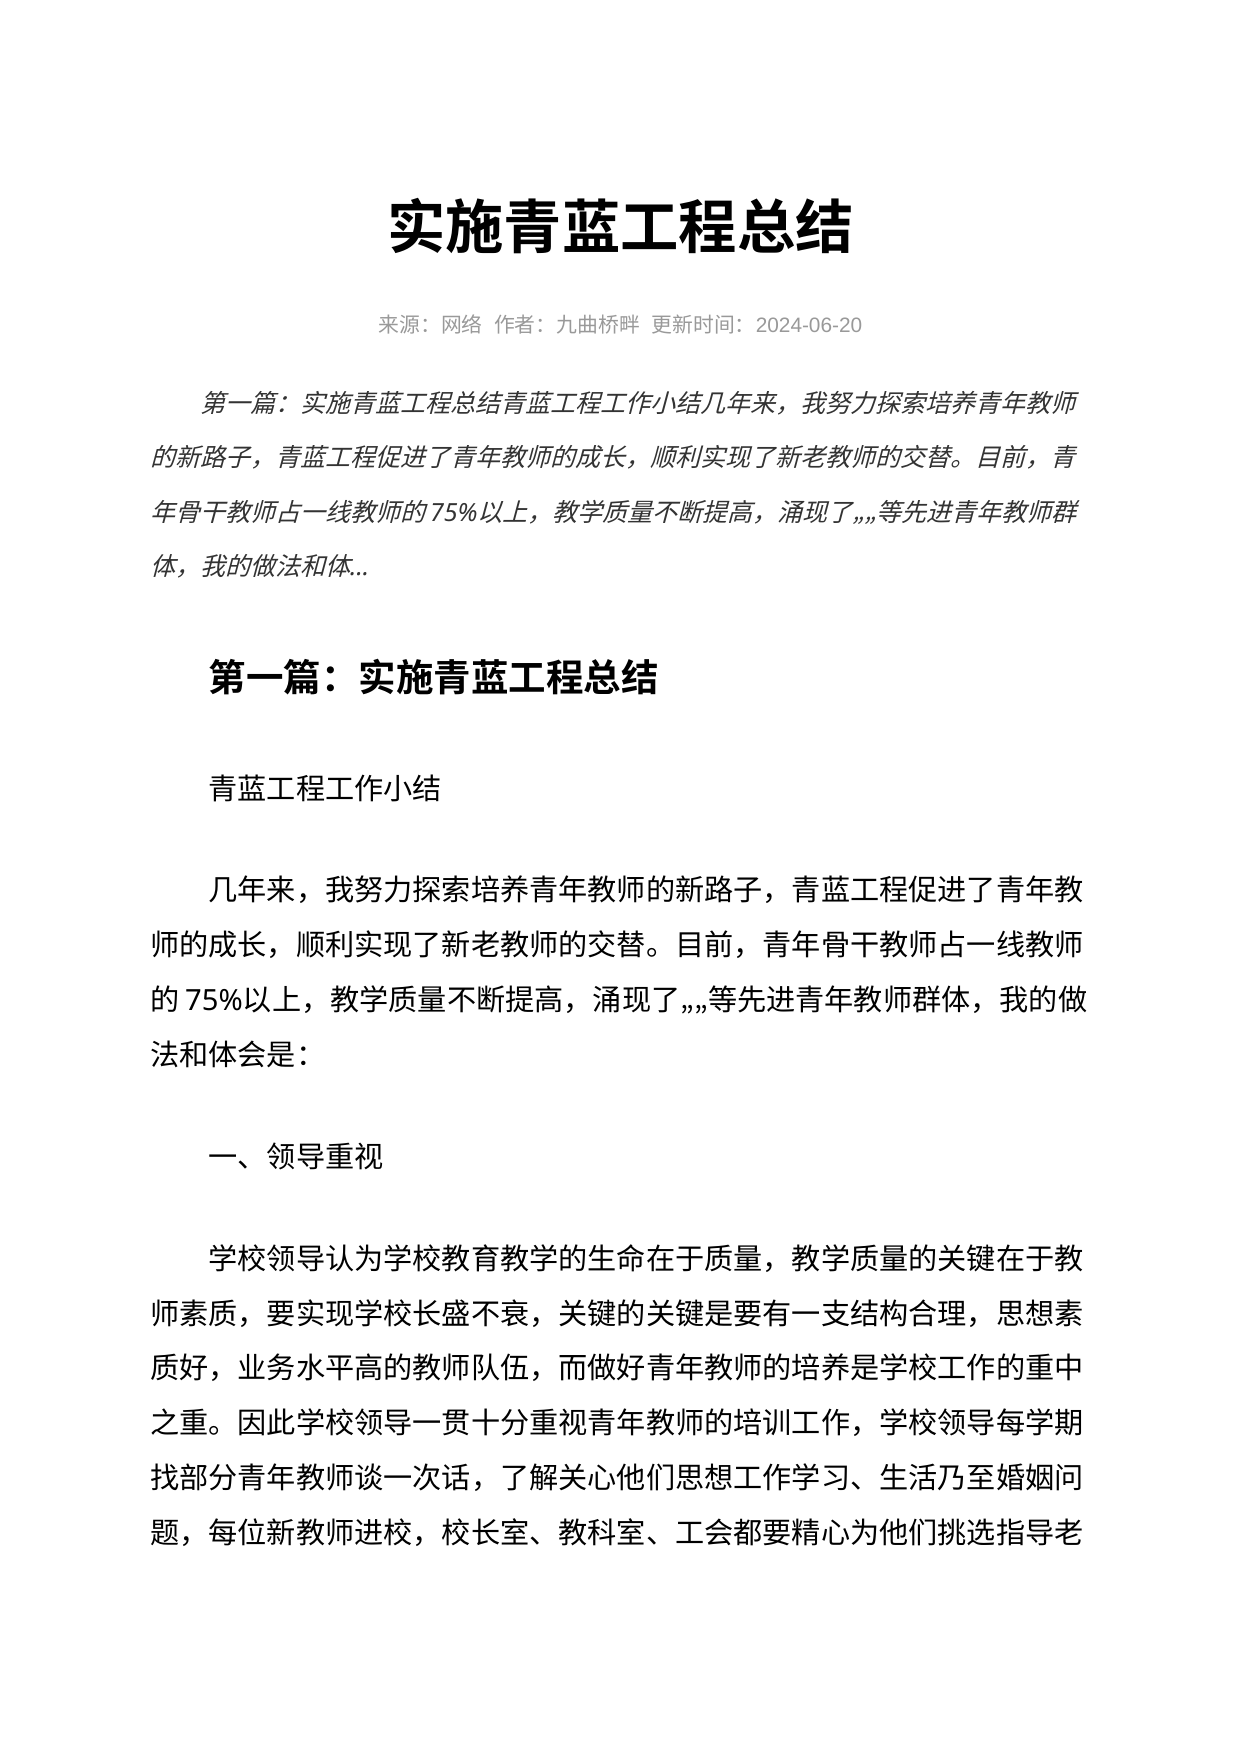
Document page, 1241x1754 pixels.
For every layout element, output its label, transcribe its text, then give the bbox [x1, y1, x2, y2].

text 几年来，我努力探索培养青年教师的新路子，青蓝工程促进了青年教师的成长，顺利实现了新老教师的交替。目前，青年骨干教师占一线教师的75%以上，教学质量不断提高，涌现了„„等先进青年教师群体，我的做法和体会是： [150, 867, 1090, 1074]
text 青蓝工程工作小结 [150, 765, 1090, 807]
text 第一篇：实施青蓝工程总结青蓝工程工作小结几年来，我努力探索培养青年教师的新路子，青蓝工程促进了青年教师的成长，顺利实现了新老教师的交替。目前，青年骨干教师占一线教师的75%以上，教学质量不断提高，涌现了„„等先进青年教师群体，我的做法和体... [150, 383, 1090, 583]
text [150, 1235, 1090, 1552]
text 第一篇：实施青蓝工程总结 [150, 648, 1090, 702]
text 来源：网络 作者：九曲桥畔 更新时间：2024-06-20 [150, 313, 1090, 337]
text 一、领导重视 [150, 1133, 1090, 1176]
subtitle 实施青蓝工程总结 [150, 181, 1090, 266]
